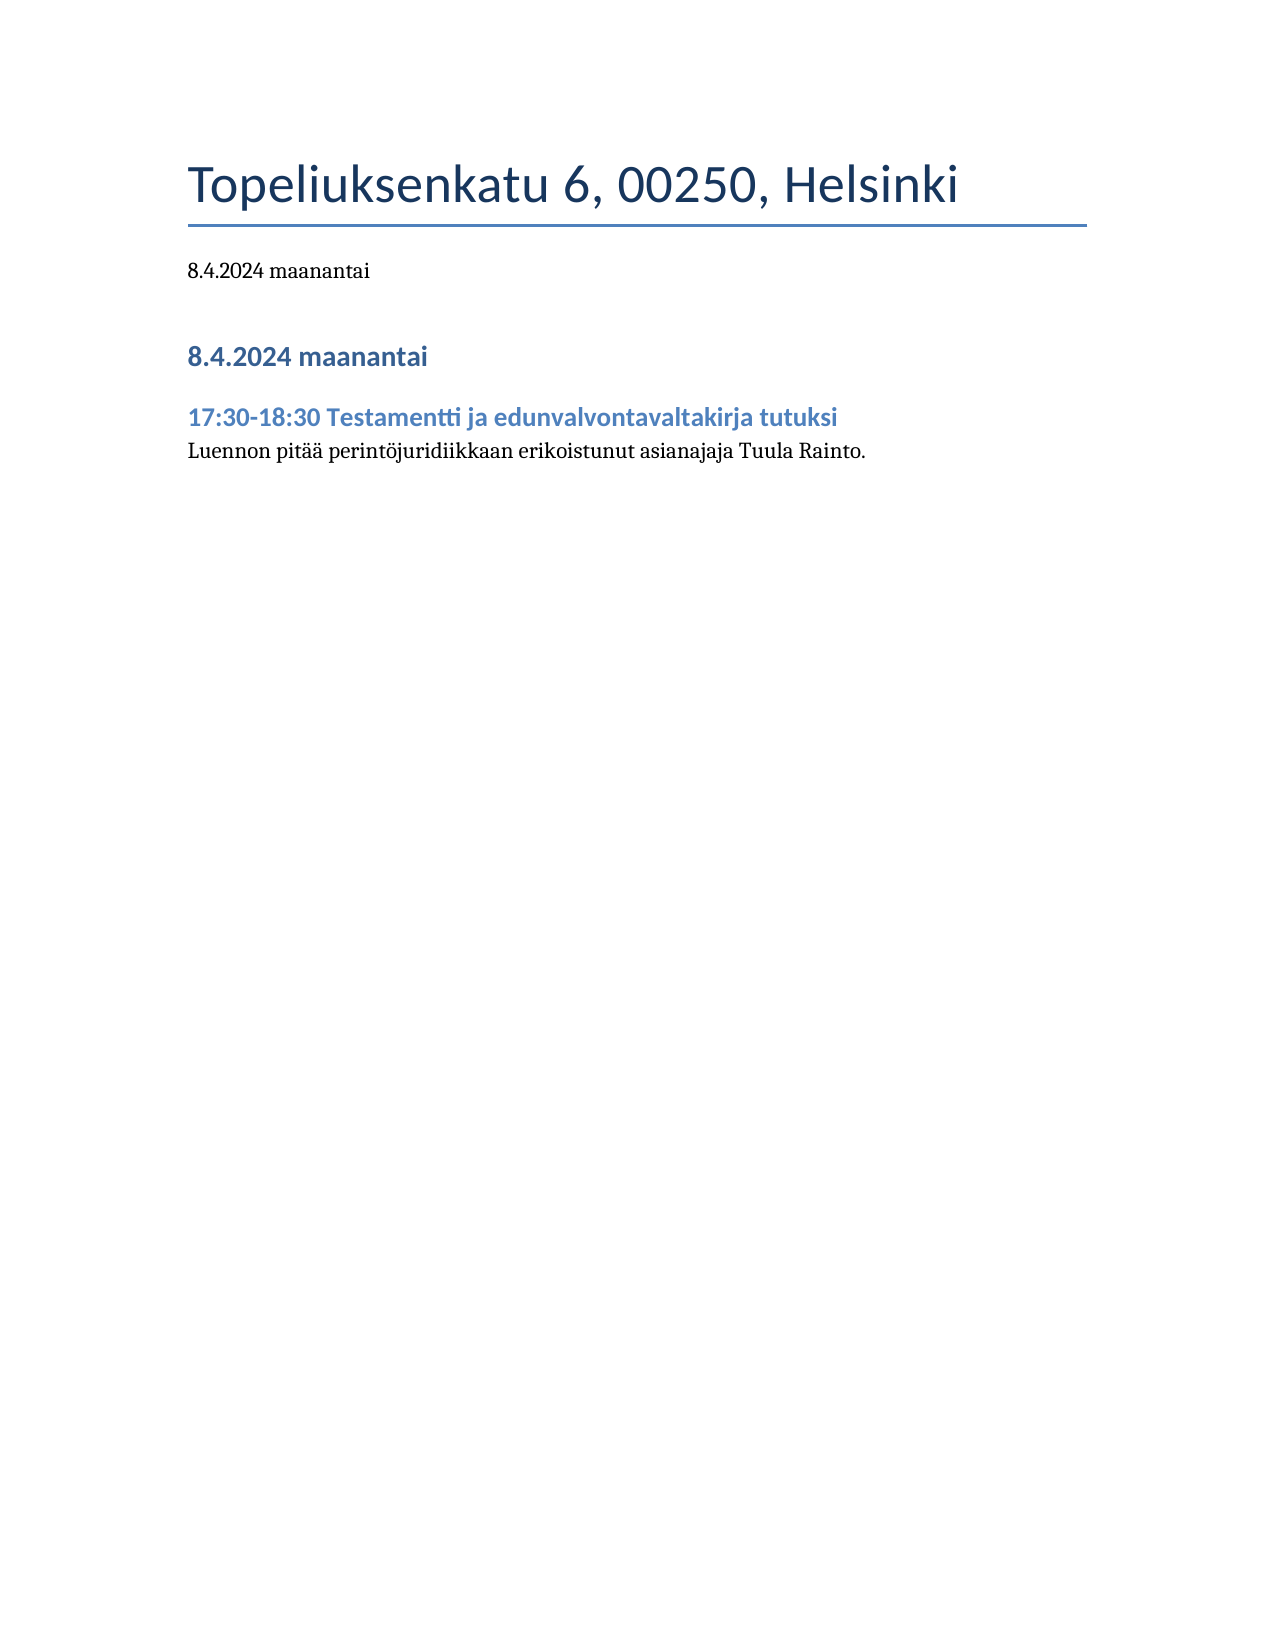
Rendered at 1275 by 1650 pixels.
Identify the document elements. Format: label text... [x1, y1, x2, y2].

text Luennon pitää perintöjuridiikkaan erikoistunut asianajaja Tuula Rainto. [187, 438, 1087, 464]
title Topeliuksenkatu 6, 00250, Helsinki [187, 150, 1087, 227]
subtitle 8.4.2024 maanantai [187, 338, 1087, 374]
text 8.4.2024 maanantai [187, 258, 1087, 284]
subtitle 17:30-18:30 Testamentti ja edunvalvontavaltakirja tutuksi [187, 400, 1087, 433]
